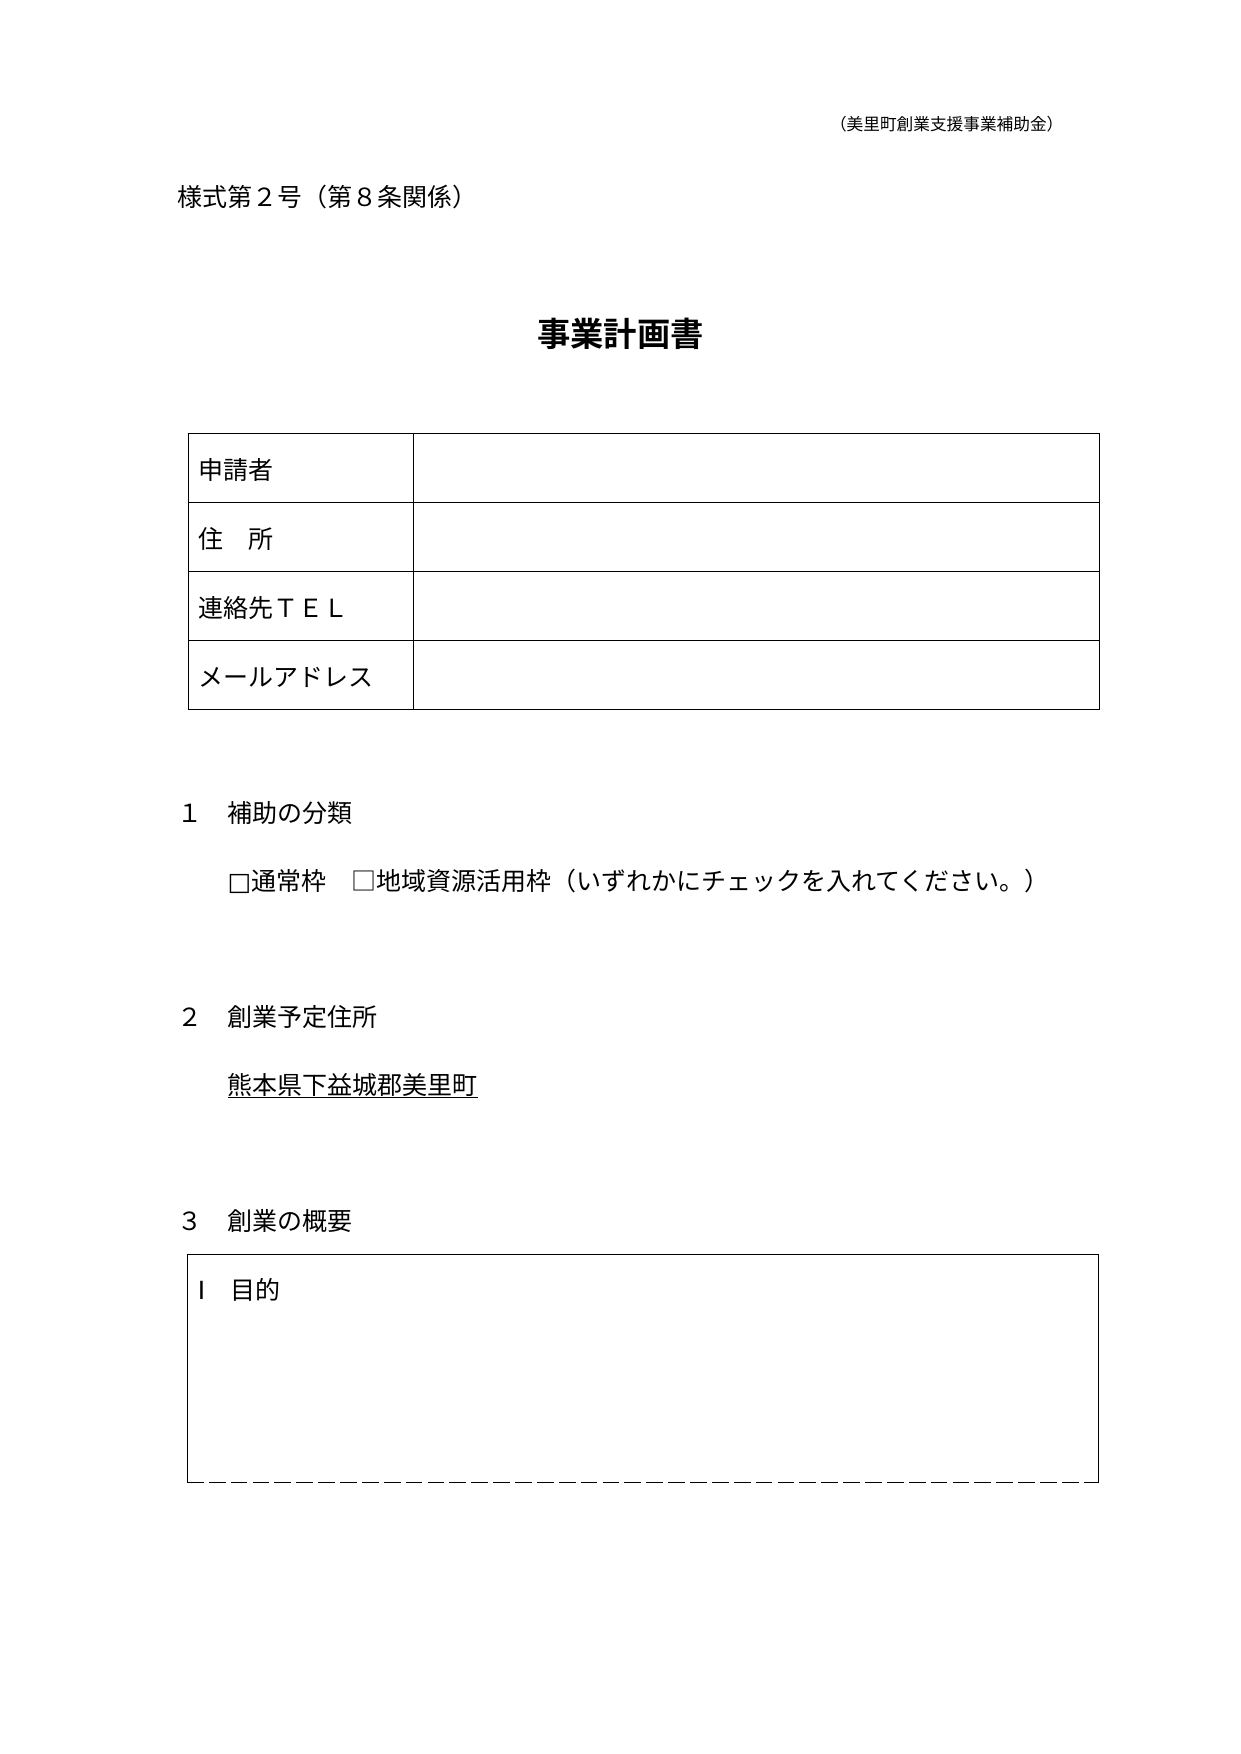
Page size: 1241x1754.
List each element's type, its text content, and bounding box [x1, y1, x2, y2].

table_cell 連絡先ＴＥＬ [189, 572, 413, 640]
text □通常枠 □地域資源活用枠（いずれかにチェックを入れてください。） [177, 846, 1063, 914]
table_cell [414, 503, 1099, 571]
text 事業計画書 [177, 297, 1063, 365]
table_header Ⅰ 目的 [188, 1255, 1098, 1482]
text ３ 創業の概要 [177, 1186, 1063, 1253]
text ２ 創業予定住所 [177, 982, 1063, 1050]
text 様式第２号（第８条関係） [177, 162, 1063, 229]
table_header [414, 434, 1099, 502]
table_cell メールアドレス [189, 641, 413, 709]
text 熊本県下益城郡美里町 [177, 1050, 1063, 1118]
table_header 申請者 [189, 434, 413, 502]
table_cell [414, 641, 1099, 709]
text １ 補助の分類 [177, 778, 1063, 846]
table_cell 住 所 [189, 503, 413, 571]
table_cell [414, 572, 1099, 640]
